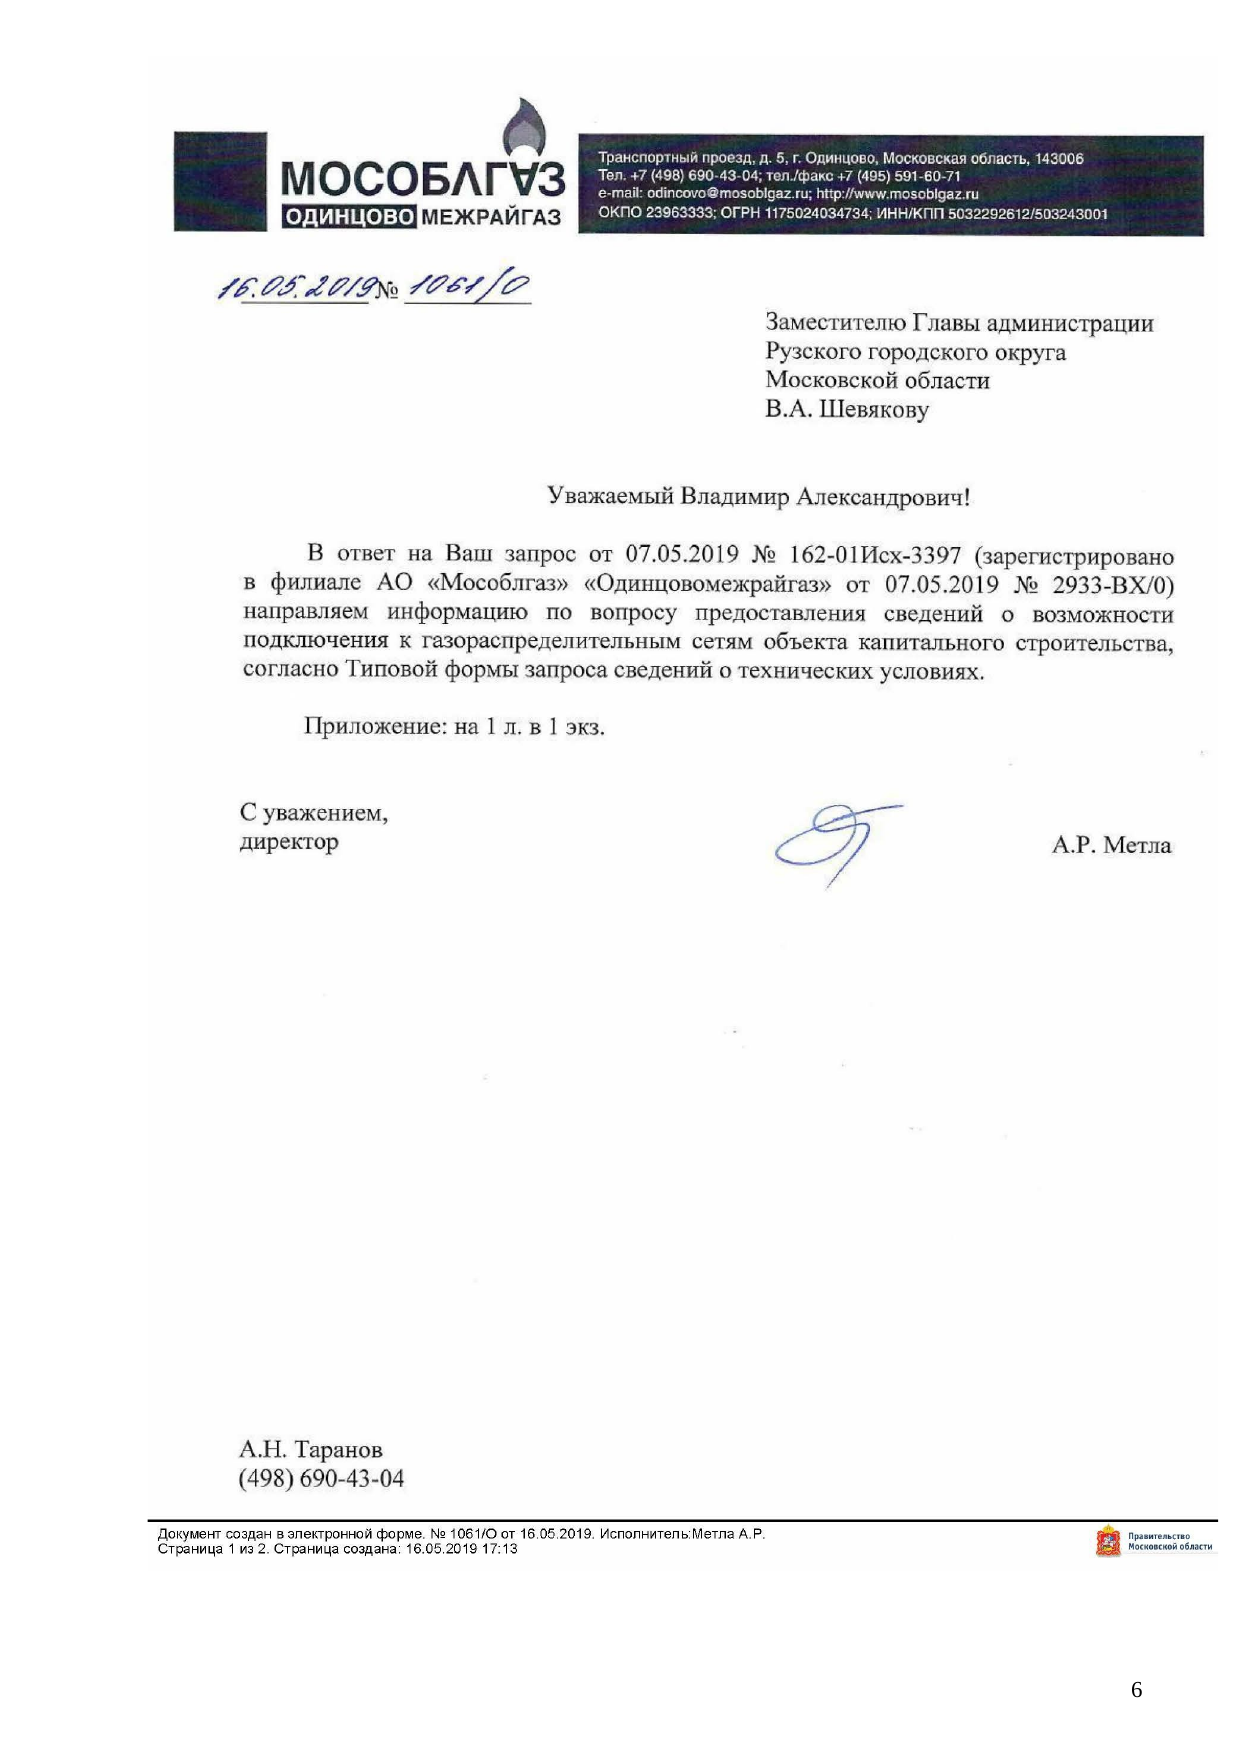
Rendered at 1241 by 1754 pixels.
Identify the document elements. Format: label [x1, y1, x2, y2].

picture [147, 56, 1219, 1571]
